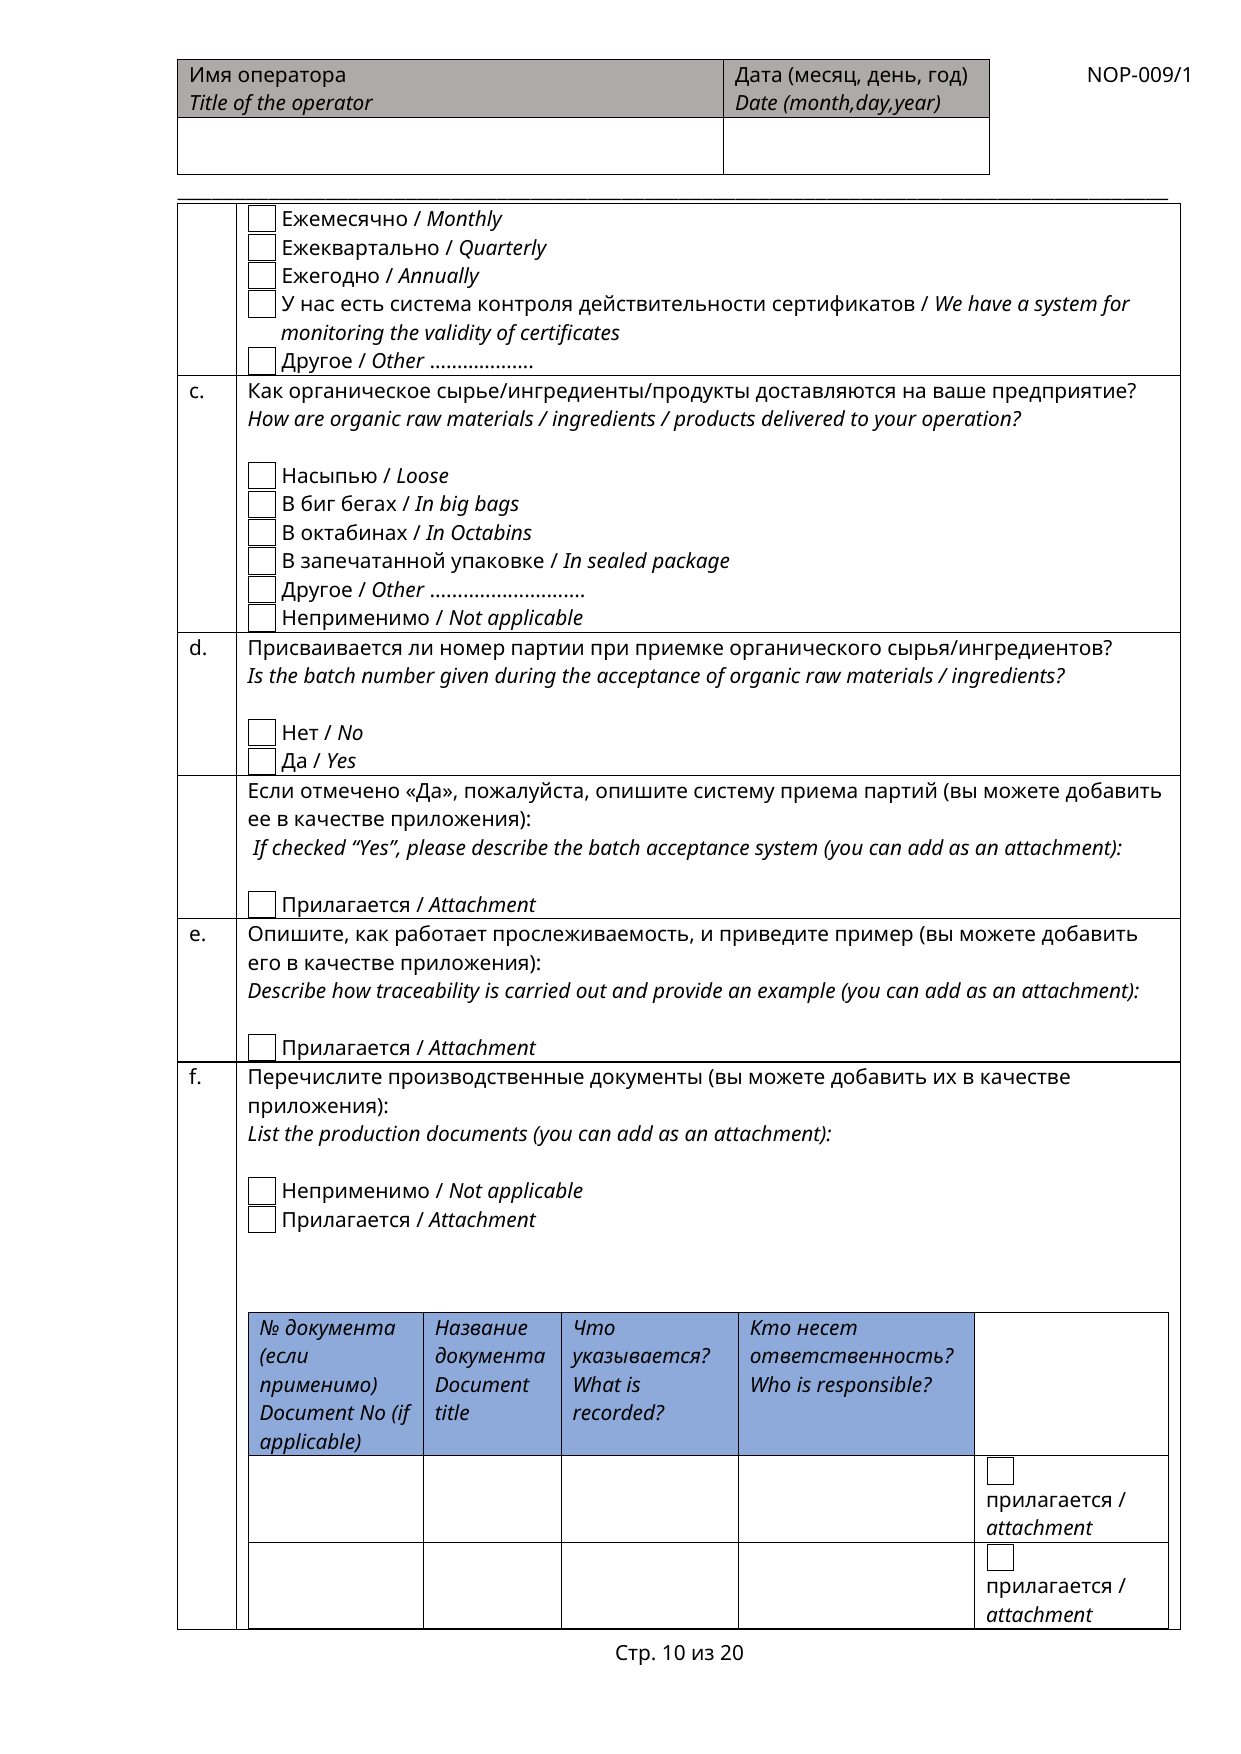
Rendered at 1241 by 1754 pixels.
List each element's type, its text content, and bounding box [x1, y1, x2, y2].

table_cell Как органическое сырье/ингредиенты/продукты доставляются на ваше предприятие? How are organic raw materials / ingredients / products delivered to your operation? Насыпью / Loose В биг бегах / In big bags В октабинах / In Octabins В запечатанной упаковке / In sealed package Другое / Other ............................ Неприменимо / Not applicable [237, 376, 1180, 632]
table_cell Если отмечено «Да», пожалуйста, опишите систему приема партий (вы можете добавить ее в качестве приложения): If checked “Yes”, please describe the batch acceptance system (you can add as an attachment): Прилагается / Attachment [237, 776, 1180, 918]
table_cell Опишите, как работает прослеживаемость, и приведите пример (вы можете добавить его в качестве приложения): Describe how traceability is carried out and provide an example (you can add as an attachment): Прилагается / Attachment [237, 919, 1180, 1061]
table_cell [178, 776, 236, 918]
table_cell Присваивается ли номер партии при приемке органического сырья/ингредиентов? Is the batch number given during the acceptance of organic raw materials / ingredients? Нет / No Да / Yes [237, 633, 1180, 775]
table_cell e. [178, 919, 236, 1061]
table_cell f. [178, 1063, 236, 1629]
table_cell b. [178, 204, 236, 375]
table_cell d. [178, 633, 236, 775]
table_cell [237, 204, 1180, 375]
table_cell c. [178, 376, 236, 632]
